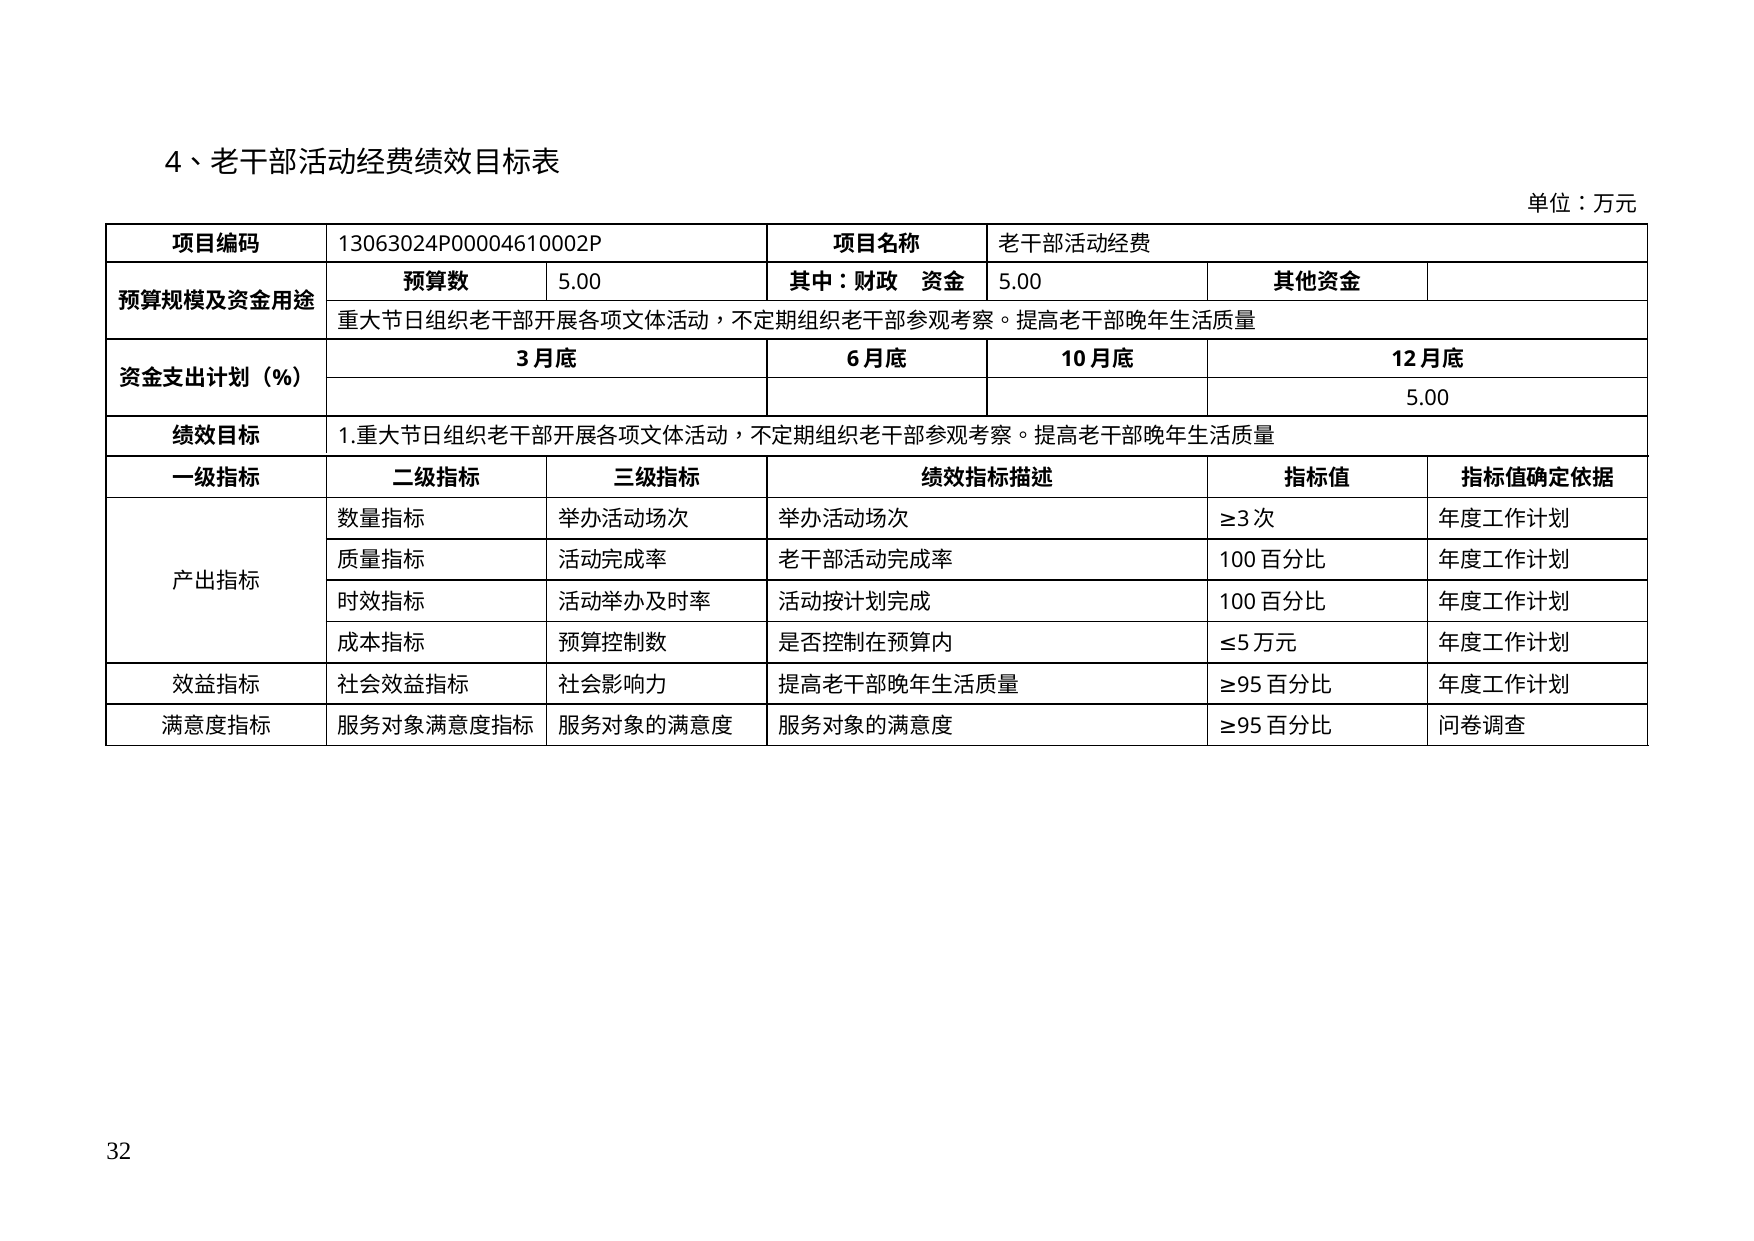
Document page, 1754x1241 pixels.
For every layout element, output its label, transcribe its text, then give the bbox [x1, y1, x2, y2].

table_cell [988, 378, 1207, 415]
table_cell 活动完成率 [547, 540, 766, 579]
table_header 三级指标 [547, 457, 766, 497]
table_cell 预算控制数 [547, 622, 766, 662]
table_cell 效益指标 [107, 664, 326, 703]
table_cell 年度工作计划 [1428, 622, 1647, 662]
table_cell 年度工作计划 [1428, 581, 1647, 621]
table_header 一级指标 [107, 457, 326, 497]
table_cell 重大节日组织老干部开展各项文体活动，不定期组织老干部参观考察。提高老干部晚年生活质量 [327, 301, 1647, 338]
table_cell 社会效益指标 [327, 664, 546, 703]
table_cell 绩效目标 [107, 417, 326, 453]
table_cell ≤5万元 [1208, 622, 1427, 662]
table_cell 满意度指标 [107, 705, 326, 745]
table_cell 问卷调查 [1428, 705, 1647, 745]
table_cell 6月底 [768, 340, 986, 377]
table_cell 年度工作计划 [1428, 498, 1647, 538]
table_cell 资金支出计划（%） [107, 340, 326, 415]
table_cell [327, 378, 766, 415]
table_cell 成本指标 [327, 622, 546, 662]
table_cell 年度工作计划 [1428, 540, 1647, 579]
table_cell 其他资金 [1208, 263, 1427, 300]
table_header 指标值确定依据 [1428, 457, 1647, 497]
table_cell 时效指标 [327, 581, 546, 621]
table_cell 预算数 [327, 263, 546, 300]
table_cell 13063024P00004610002P [327, 225, 766, 261]
table_cell 5.00 [547, 263, 766, 300]
table_cell 举办活动场次 [768, 498, 1207, 538]
table_cell 活动举办及时率 [547, 581, 766, 621]
table_cell 项目名称 [768, 225, 986, 261]
table_cell [1428, 263, 1647, 300]
table_cell 3月底 [327, 340, 766, 377]
table_header 绩效指标描述 [768, 457, 1207, 497]
table_cell 100百分比 [1208, 581, 1427, 621]
table_cell 质量指标 [327, 540, 546, 579]
table_cell 10月底 [988, 340, 1207, 377]
table_cell 项目编码 [107, 225, 326, 261]
table_cell 社会影响力 [547, 664, 766, 703]
table_cell 活动按计划完成 [768, 581, 1207, 621]
table_cell 服务对象的满意度 [768, 705, 1207, 745]
table_cell 提高老干部晚年生活质量 [768, 664, 1207, 703]
table_cell 举办活动场次 [547, 498, 766, 538]
table_cell [768, 378, 986, 415]
table_cell 服务对象满意度指标 [327, 705, 546, 745]
table_cell 100百分比 [1208, 540, 1427, 579]
table_cell 其中：财政 资金 [768, 263, 986, 300]
table_cell ≥95百分比 [1208, 705, 1427, 745]
table_cell 老干部活动完成率 [768, 540, 1207, 579]
table_header 单位：万元 [107, 183, 1647, 223]
text 4、老干部活动经费绩效目标表 [106, 142, 1648, 181]
table_cell 5.00 [1208, 378, 1647, 415]
table_cell 服务对象的满意度 [547, 705, 766, 745]
table_cell ≥3次 [1208, 498, 1427, 538]
table_cell 12月底 [1208, 340, 1647, 377]
table_header 指标值 [1208, 457, 1427, 497]
table_cell ≥95百分比 [1208, 664, 1427, 703]
table_cell 产出指标 [107, 498, 326, 662]
table_cell 年度工作计划 [1428, 664, 1647, 703]
table_header 二级指标 [327, 457, 546, 497]
table_cell 是否控制在预算内 [768, 622, 1207, 662]
table_cell 5.00 [988, 263, 1207, 300]
table_cell 老干部活动经费 [988, 225, 1647, 261]
table_cell 1.重大节日组织老干部开展各项文体活动，不定期组织老干部参观考察。提高老干部晚年生活质量 [327, 417, 1647, 453]
table_cell 数量指标 [327, 498, 546, 538]
table_cell 预算规模及资金用途 [107, 263, 326, 338]
